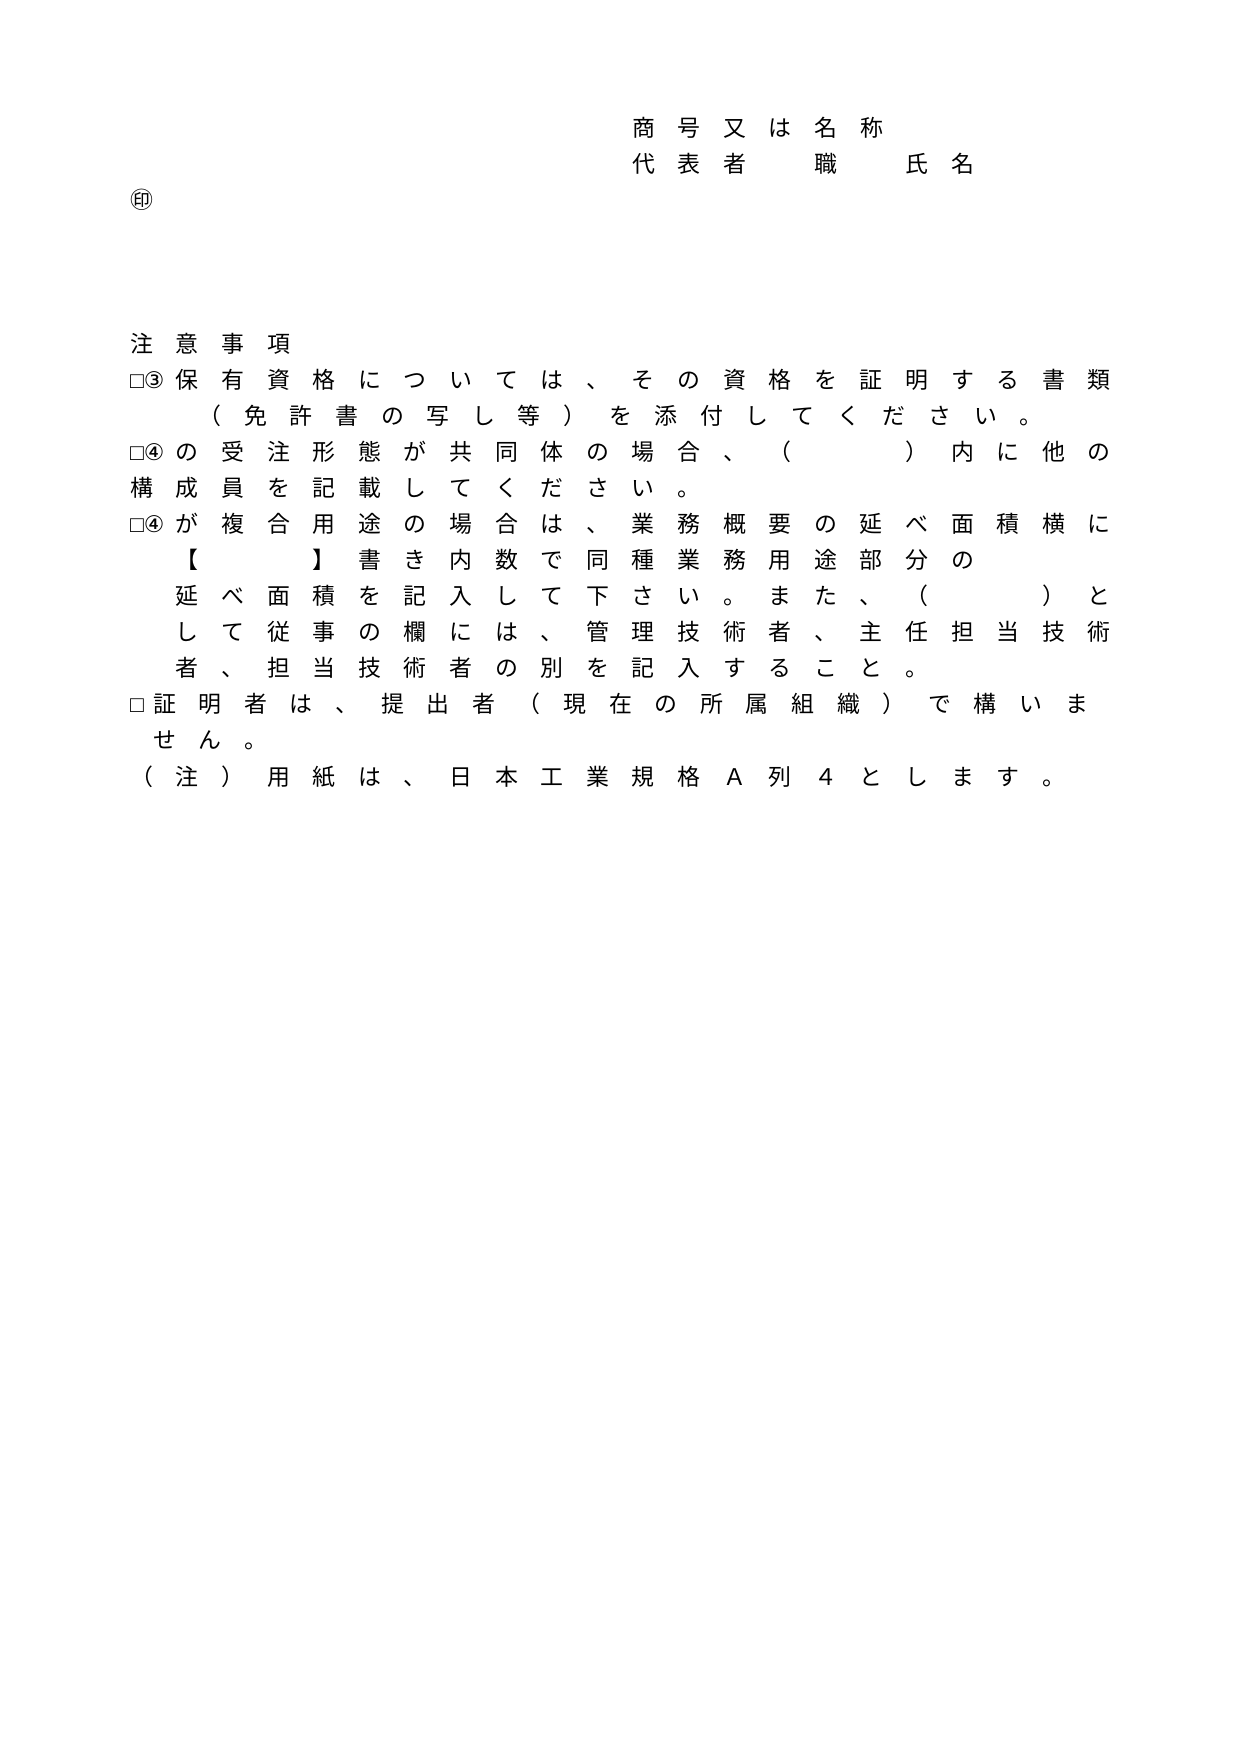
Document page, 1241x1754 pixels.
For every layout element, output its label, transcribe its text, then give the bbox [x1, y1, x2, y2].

text □証明者は、提出者（現在の所属組織）で構いません。 [130, 685, 1134, 757]
text 商号又は名称 [130, 108, 1134, 144]
text 代表者 職 氏名 ㊞ [130, 144, 1134, 216]
text 延べ面積を記入して下さい。また、（ ）として従事の欄には、管理技術者、主任担当技術者、担当技術者の別を記入すること。 [130, 577, 1134, 685]
text □④の受注形態が共同体の場合、（ ）内に他の構成員を記載してください。 [130, 433, 1134, 505]
text □④が複合用途の場合は、業務概要の延べ面積横に【 】書き内数で同種業務用途部分の [130, 505, 1134, 577]
text □③保有資格については、その資格を証明する書類（免許書の写し等）を添付してください。 [130, 361, 1134, 433]
text 注意事項 [130, 324, 1134, 361]
text （注）用紙は、日本工業規格Ａ列４とします。 [130, 757, 1134, 793]
